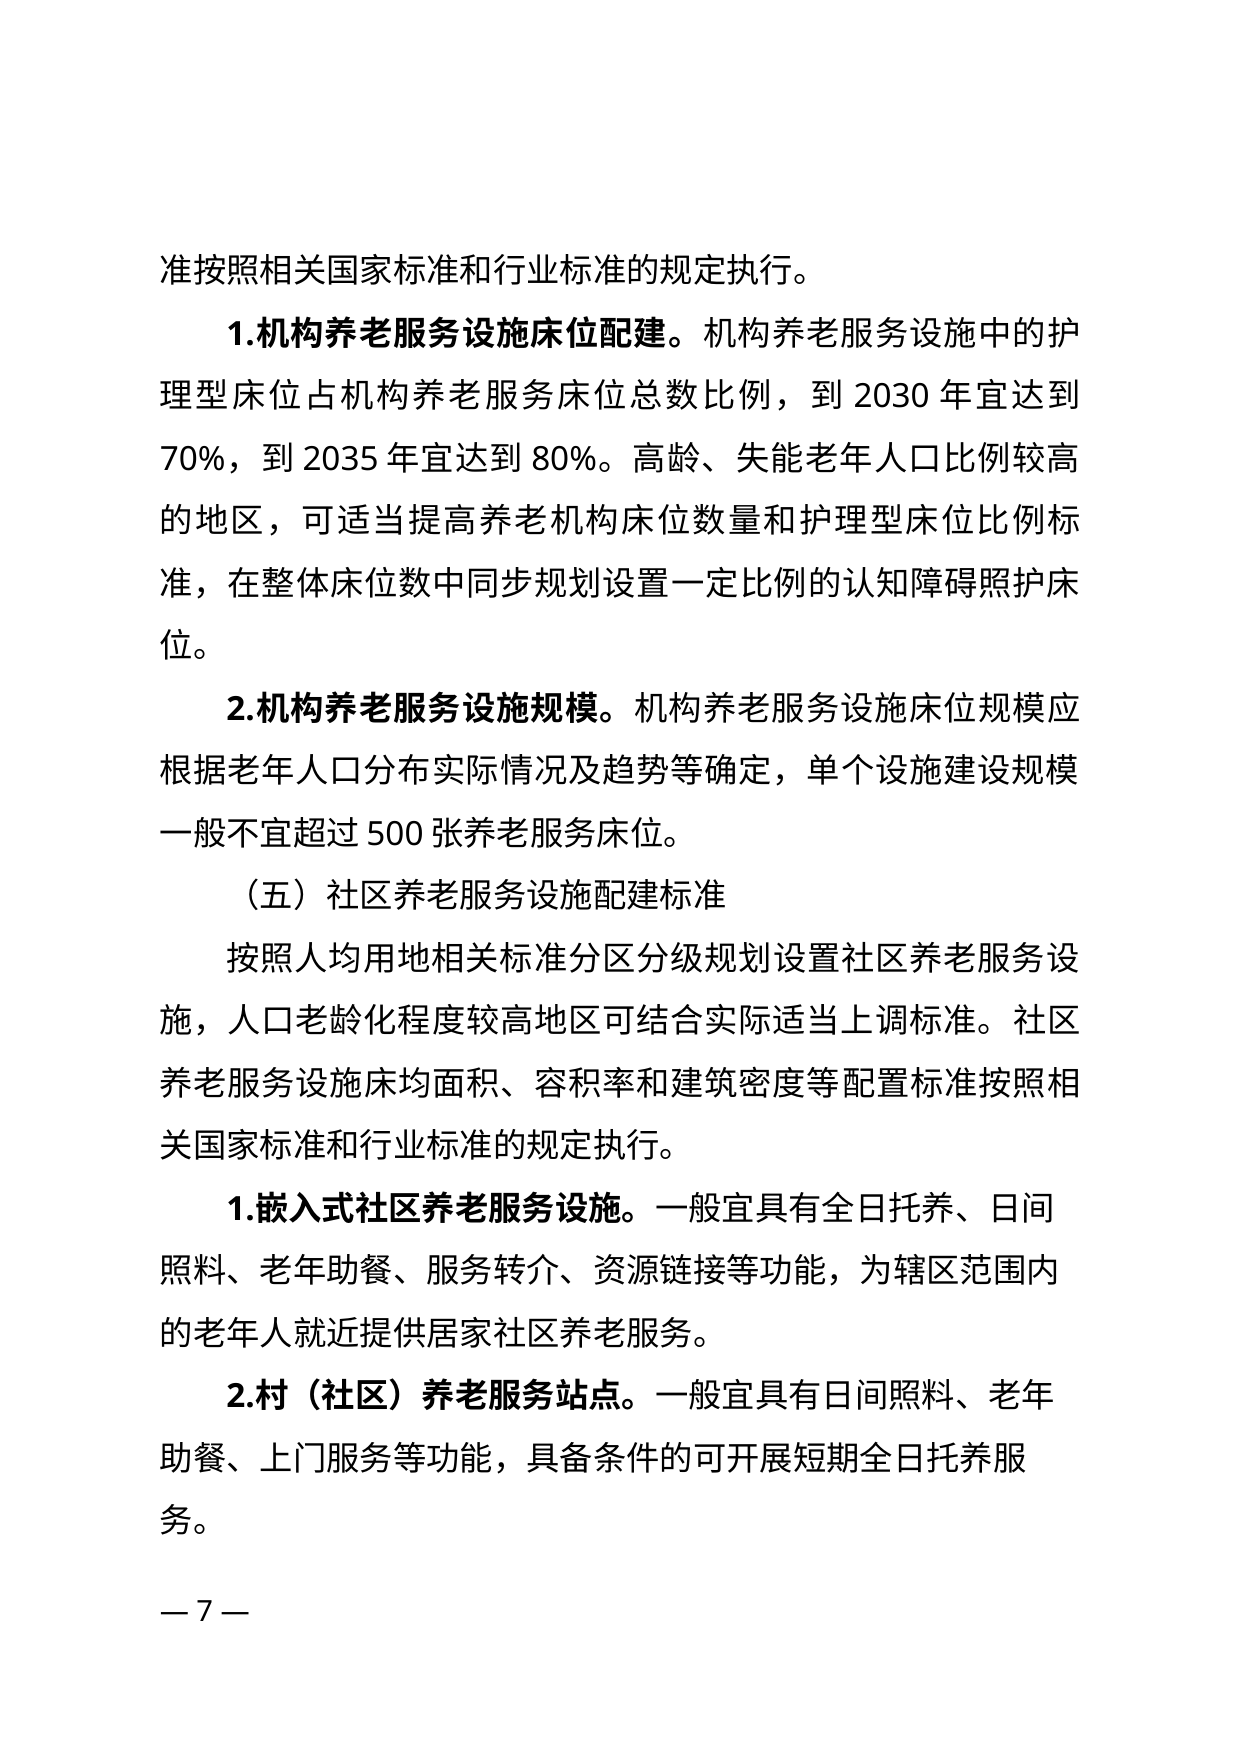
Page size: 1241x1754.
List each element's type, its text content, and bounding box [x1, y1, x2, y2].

text 1.嵌入式社区养老服务设施。一般宜具有全日托养、日间照料、老年助餐、服务转介、资源链接等功能，为辖区范围内的老年人就近提供居家社区养老服务。 [159, 1170, 1081, 1357]
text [159, 232, 1081, 295]
text （五）社区养老服务设施配建标准 [159, 857, 1081, 920]
text 1.机构养老服务设施床位配建。机构养老服务设施中的护理型床位占机构养老服务床位总数比例，到2030年宜达到70%，到2035年宜达到80%。高龄、失能老年人口比例较高的地区，可适当提高养老机构床位数量和护理型床位比例标准，在整体床位数中同步规划设置一定比例的认知障碍照护床位。 [159, 295, 1081, 670]
text 按照人均用地相关标准分区分级规划设置社区养老服务设施，人口老龄化程度较高地区可结合实际适当上调标准。社区养老服务设施床均面积、容积率和建筑密度等配置标准按照相关国家标准和行业标准的规定执行。 [159, 920, 1081, 1170]
text 2.机构养老服务设施规模。机构养老服务设施床位规模应根据老年人口分布实际情况及趋势等确定，单个设施建设规模一般不宜超过500张养老服务床位。 [159, 670, 1081, 857]
text 2.村（社区）养老服务站点。一般宜具有日间照料、老年助餐、上门服务等功能，具备条件的可开展短期全日托养服务。 [159, 1357, 1081, 1545]
